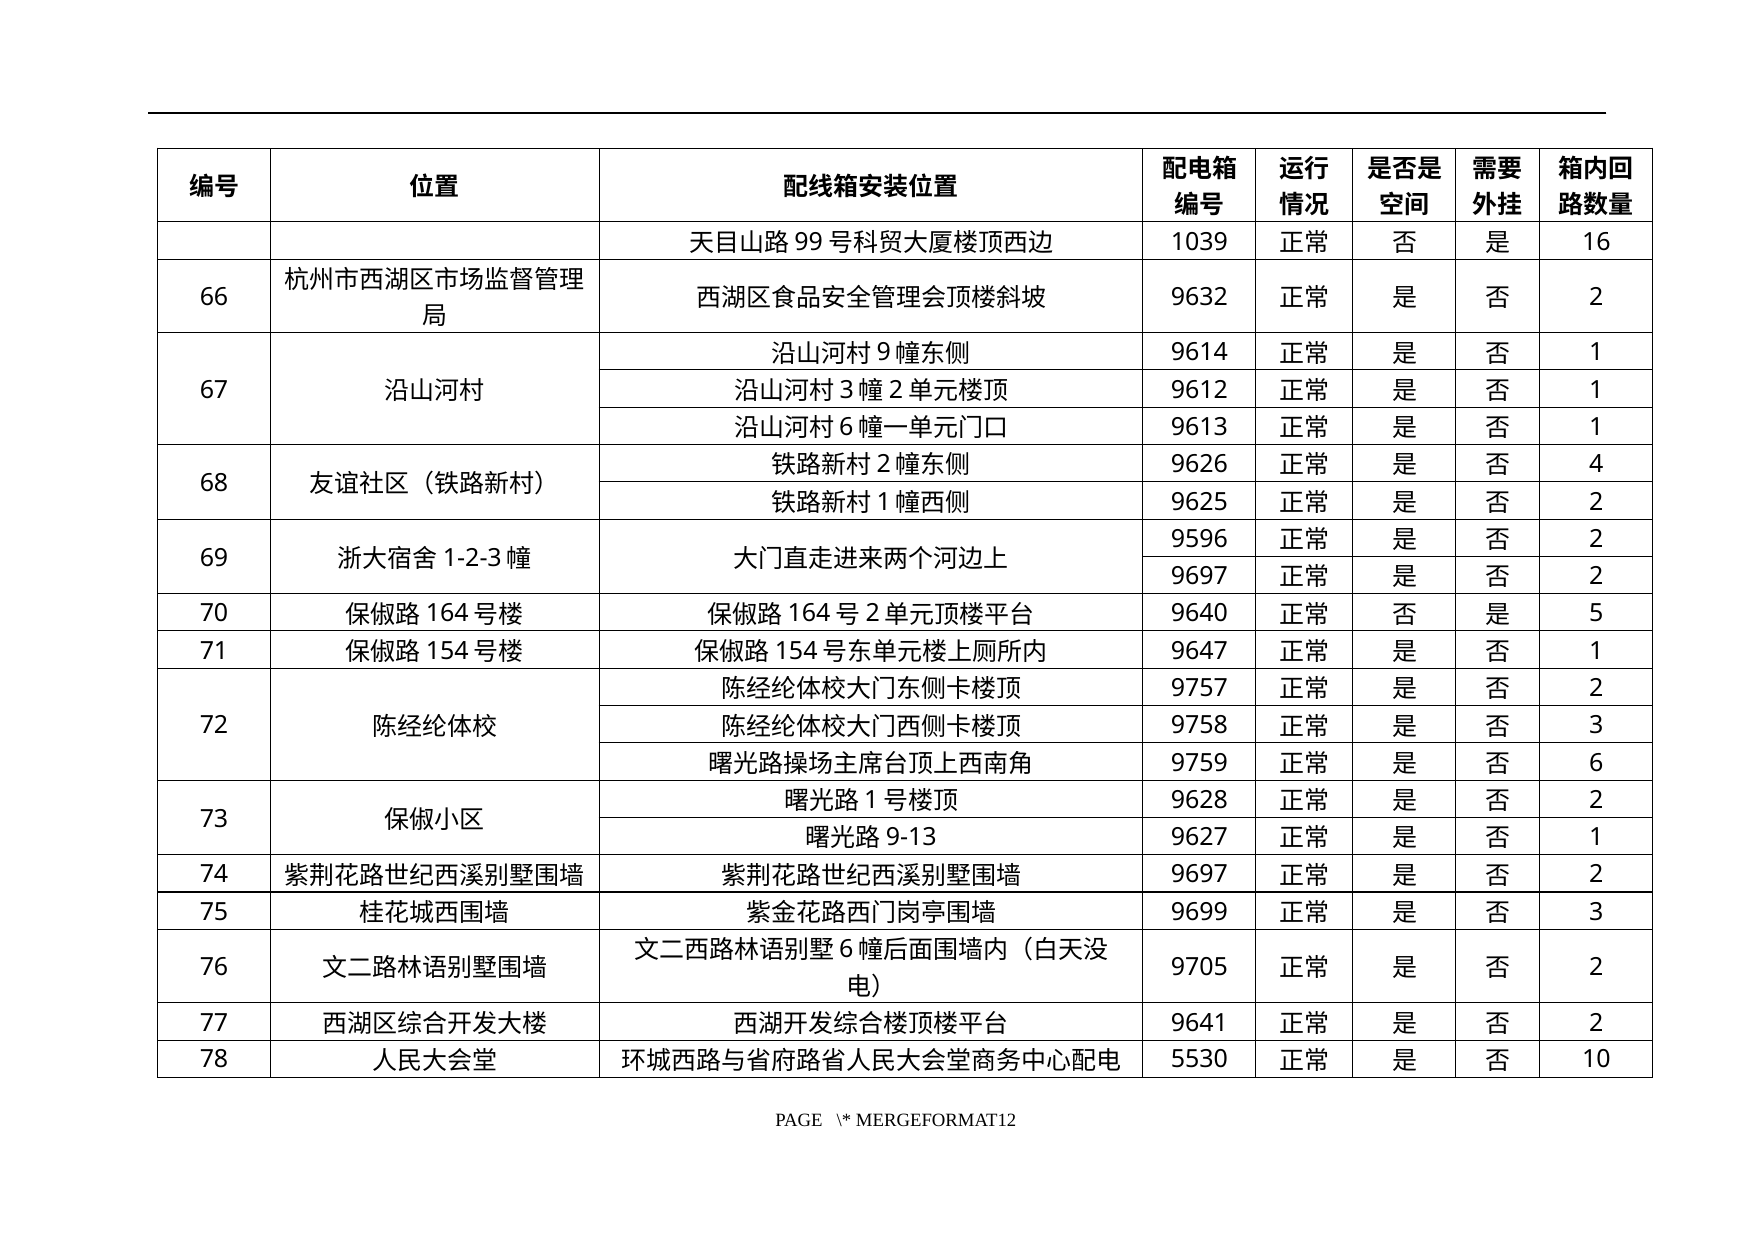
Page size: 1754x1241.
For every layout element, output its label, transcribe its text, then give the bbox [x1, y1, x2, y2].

table_cell 是 [1353, 1003, 1455, 1039]
table_cell 9627 [1143, 818, 1255, 854]
table_cell 文二西路林语别墅6幢后面围墙内（白天没电） [600, 930, 1142, 1002]
table_cell 是 [1353, 408, 1455, 444]
table_cell 曙光路1号楼顶 [600, 781, 1142, 817]
table_cell 3 [1540, 893, 1652, 929]
table_header 配线箱安装位置 [600, 149, 1142, 221]
table_cell 保俶路154号楼 [271, 631, 599, 668]
table_cell 正常 [1256, 408, 1352, 444]
table_cell 否 [1456, 1003, 1539, 1039]
table_cell 是 [1353, 557, 1455, 593]
table_cell 2 [1540, 781, 1652, 817]
table_cell 是 [1353, 930, 1455, 1002]
table_cell 大门直走进来两个河边上 [600, 520, 1142, 593]
table_cell 69 [158, 520, 270, 593]
table_cell 桂花城西围墙 [271, 893, 599, 929]
table_cell 5530 [1143, 1041, 1255, 1077]
table_cell 正常 [1256, 818, 1352, 854]
table_cell 9596 [1143, 520, 1255, 556]
table_cell 70 [158, 594, 270, 630]
table_cell 9641 [1143, 1003, 1255, 1039]
table_cell 陈经纶体校大门西侧卡楼顶 [600, 706, 1142, 742]
table_cell 是 [1456, 594, 1539, 630]
table_cell 沿山河村9幢东侧 [600, 333, 1142, 369]
table_cell 紫荆花路世纪西溪别墅围墙 [600, 855, 1142, 891]
table_cell 沿山河村 [271, 333, 599, 444]
table_cell 否 [1353, 222, 1455, 258]
table_cell 浙大宿舍1-2-3幢 [271, 520, 599, 593]
table_cell 否 [1456, 930, 1539, 1002]
table_cell 曙光路操场主席台顶上西南角 [600, 743, 1142, 779]
table_header 编号 [158, 149, 270, 221]
table_cell 否 [1456, 333, 1539, 369]
table_cell 9613 [1143, 408, 1255, 444]
table_cell 2 [1540, 669, 1652, 705]
table_cell 否 [1353, 594, 1455, 630]
table_cell 否 [1456, 781, 1539, 817]
table_cell 9758 [1143, 706, 1255, 742]
table_cell 否 [1456, 743, 1539, 779]
table_cell 正常 [1256, 370, 1352, 407]
table_cell 正常 [1256, 706, 1352, 742]
table_cell 正常 [1256, 930, 1352, 1002]
table_cell 正常 [1256, 631, 1352, 668]
table_cell 否 [1456, 260, 1539, 332]
table_cell 正常 [1256, 669, 1352, 705]
table_cell 文二路林语别墅围墙 [271, 930, 599, 1002]
table_cell 是 [1353, 855, 1455, 891]
table_cell 1 [1540, 631, 1652, 668]
table_cell 正常 [1256, 781, 1352, 817]
table_cell 是 [1353, 818, 1455, 854]
table_cell 9757 [1143, 669, 1255, 705]
table_cell 2 [1540, 557, 1652, 593]
table_cell 是 [1456, 222, 1539, 258]
table_cell 正常 [1256, 482, 1352, 518]
table_cell 正常 [1256, 557, 1352, 593]
table_cell 1 [1540, 818, 1652, 854]
table_cell 66 [158, 260, 270, 332]
table_cell 紫荆花路世纪西溪别墅围墙 [271, 855, 599, 891]
table_cell 正常 [1256, 222, 1352, 258]
table_cell 1 [1540, 370, 1652, 407]
table_cell 正常 [1256, 594, 1352, 630]
table_cell 是 [1353, 333, 1455, 369]
table_cell 1039 [1143, 222, 1255, 258]
table_cell 紫金花路西门岗亭围墙 [600, 893, 1142, 929]
table_cell 陈经纶体校 [271, 669, 599, 779]
table_cell 沿山河村6幢一单元门口 [600, 408, 1142, 444]
table_cell 4 [1540, 445, 1652, 481]
table_cell 陈经纶体校大门东侧卡楼顶 [600, 669, 1142, 705]
table_cell 2 [1540, 930, 1652, 1002]
table_cell 保俶路164号楼 [271, 594, 599, 630]
table_cell 9612 [1143, 370, 1255, 407]
table_cell 正常 [1256, 260, 1352, 332]
table_cell 否 [1456, 818, 1539, 854]
table_cell 否 [1456, 520, 1539, 556]
table_cell 2 [1540, 520, 1652, 556]
table_cell 9626 [1143, 445, 1255, 481]
table_cell 正常 [1256, 743, 1352, 779]
table_cell 杭州市西湖区市场监督管理局 [271, 260, 599, 332]
table_cell 正常 [1256, 1041, 1352, 1077]
table_cell 保俶路164号2单元顶楼平台 [600, 594, 1142, 630]
table_cell 10 [1540, 1041, 1652, 1077]
table_cell 正常 [1256, 855, 1352, 891]
table_cell 1 [1540, 333, 1652, 369]
table_cell 是 [1353, 893, 1455, 929]
table_cell 6 [1540, 743, 1652, 779]
table_cell 否 [1456, 445, 1539, 481]
table_header 箱内回路数量 [1540, 149, 1652, 221]
table_cell 否 [1456, 408, 1539, 444]
table_cell 2 [1540, 1003, 1652, 1039]
table_cell 保俶小区 [271, 781, 599, 854]
table_cell 9647 [1143, 631, 1255, 668]
table_header 配电箱编号 [1143, 149, 1255, 221]
table_cell 否 [1456, 482, 1539, 518]
table_cell 正常 [1256, 445, 1352, 481]
table_cell 曙光路9-13 [600, 818, 1142, 854]
table_cell 2 [1540, 855, 1652, 891]
table_cell 16 [1540, 222, 1652, 258]
table_cell 68 [158, 445, 270, 518]
table_cell 9614 [1143, 333, 1255, 369]
table_cell 否 [1456, 1041, 1539, 1077]
table_cell 5 [1540, 594, 1652, 630]
table_cell 科贸大厦 [271, 222, 599, 258]
table_cell 否 [1456, 855, 1539, 891]
table_cell 否 [1456, 631, 1539, 668]
table_cell 环城西路与省府路省人民大会堂商务中心配电房 [600, 1041, 1142, 1077]
table_cell 否 [1456, 893, 1539, 929]
table_cell 是 [1353, 445, 1455, 481]
table_cell 是 [1353, 706, 1455, 742]
table_cell 是 [1353, 743, 1455, 779]
table_cell 人民大会堂 [271, 1041, 599, 1077]
table_cell 是 [1353, 631, 1455, 668]
table_cell 天目山路99号科贸大厦楼顶西边 [600, 222, 1142, 258]
table_header 运行情况 [1256, 149, 1352, 221]
table_cell 正常 [1256, 893, 1352, 929]
table_cell 是 [1353, 1041, 1455, 1077]
table_cell 铁路新村2幢东侧 [600, 445, 1142, 481]
table_cell 9697 [1143, 855, 1255, 891]
table_cell 73 [158, 781, 270, 854]
table_cell 9632 [1143, 260, 1255, 332]
table_cell 77 [158, 1003, 270, 1039]
table_cell 2 [1540, 482, 1652, 518]
table_cell 76 [158, 930, 270, 1002]
table_cell 沿山河村3幢2单元楼顶 [600, 370, 1142, 407]
table_cell 75 [158, 893, 270, 929]
table_cell 是 [1353, 781, 1455, 817]
table_cell 9759 [1143, 743, 1255, 779]
table_cell 2 [1540, 260, 1652, 332]
table_cell 是 [1353, 482, 1455, 518]
table_cell 9697 [1143, 557, 1255, 593]
table_cell 否 [1456, 706, 1539, 742]
table_cell 74 [158, 855, 270, 891]
table_cell 是 [1353, 370, 1455, 407]
table_cell 65 [158, 222, 270, 258]
table_cell 否 [1456, 370, 1539, 407]
table_cell 9699 [1143, 893, 1255, 929]
table_cell 71 [158, 631, 270, 668]
table_cell 否 [1456, 669, 1539, 705]
table_cell 是 [1353, 669, 1455, 705]
table_cell 保俶路154号东单元楼上厕所内 [600, 631, 1142, 668]
table_cell 78 [158, 1041, 270, 1077]
table_cell 西湖开发综合楼顶楼平台 [600, 1003, 1142, 1039]
table_cell 9625 [1143, 482, 1255, 518]
table_cell 3 [1540, 706, 1652, 742]
table_cell 是 [1353, 260, 1455, 332]
table_header 是否是空间 [1353, 149, 1455, 221]
table_cell 9628 [1143, 781, 1255, 817]
table_cell 正常 [1256, 520, 1352, 556]
table_cell 友谊社区（铁路新村） [271, 445, 599, 518]
table_cell 9705 [1143, 930, 1255, 1002]
table_cell 否 [1456, 557, 1539, 593]
table_cell 正常 [1256, 333, 1352, 369]
table_cell 67 [158, 333, 270, 444]
table_cell 72 [158, 669, 270, 779]
table_cell 西湖区食品安全管理会顶楼斜坡 [600, 260, 1142, 332]
table_cell 是 [1353, 520, 1455, 556]
table_cell 9640 [1143, 594, 1255, 630]
table_cell 正常 [1256, 1003, 1352, 1039]
table_cell 西湖区综合开发大楼 [271, 1003, 599, 1039]
table_header 位置 [271, 149, 599, 221]
table_cell 铁路新村1幢西侧 [600, 482, 1142, 518]
table_header 需要外挂 [1456, 149, 1539, 221]
table_cell 1 [1540, 408, 1652, 444]
